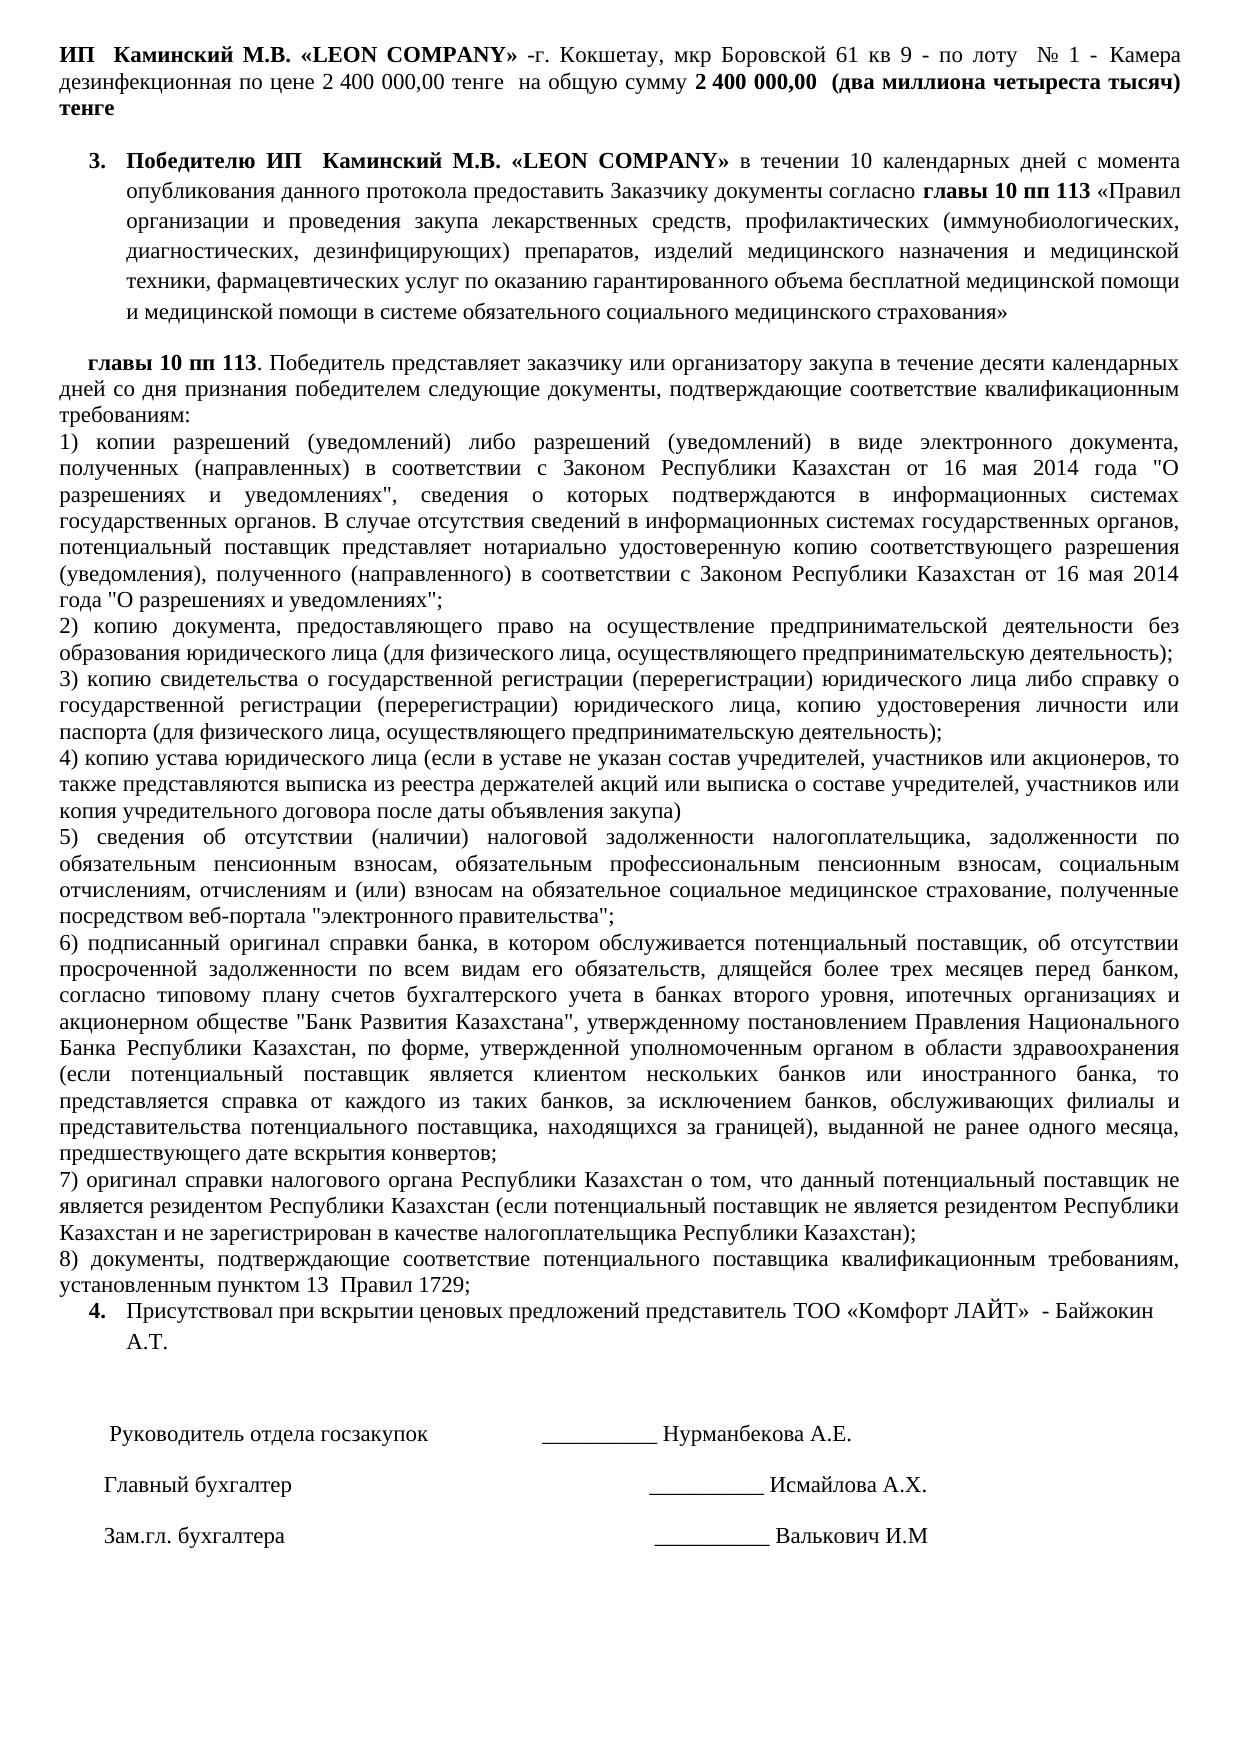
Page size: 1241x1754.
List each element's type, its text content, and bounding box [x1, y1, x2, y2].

text Главный бухгалтер __________ Исмайлова А.Х. [103, 1471, 1181, 1498]
text ИП Каминский М.В. «LEON COMPANY» -г. Кокшетау, мкр Боровской 61 кв 9 - по лоту № 1 - Камера дезинфекционная по цене 2 400 000,00 тенге на общую сумму 2 400 000,00 (два миллиона четыреста тысяч) тенге [59, 41, 1181, 120]
text 2) копию документа, предоставляющего право на осуществление предпринимательской деятельности без образования юридического лица (для физического лица, осуществляющего предпринимательскую деятельность); [59, 612, 1181, 665]
text 4) копию устава юридического лица (если в уставе не указан состав учредителей, участников или акционеров, то также представляются выписка из реестра держателей акций или выписка о составе учредителей, участников или копия учредительного договора после даты объявления закупа) [59, 744, 1181, 823]
list Присутствовал при вскрытии ценовых предложений представитель ТОО «Комфорт ЛАЙТ» - Байжокин А.Т. [89, 1298, 1181, 1354]
list Руководитель отдела госзакупок __________ Нурманбекова А.Е. [103, 1420, 1181, 1447]
text 8) документы, подтверждающие соответствие потенциального поставщика квалификационным требованиям, установленным пунктом 13 Правил 1729; [59, 1245, 1181, 1298]
list Победителю ИП Каминский М.В. «LEON COMPANY» в течении 10 календарных дней с момента опубликования данного протокола предоставить Заказчику документы согласно главы 10 пп 113 «Правил организации и проведения закупа лекарственных средств, профилактических (иммунобиологических, диагностических, дезинфицирующих) препаратов, изделий медицинского назначения и медицинской техники, фармацевтических услуг по оказанию гарантированного объема бесплатной медицинской помощи и медицинской помощи в системе обязательного социального медицинского страхования» [89, 147, 1181, 324]
text 3) копию свидетельства о государственной регистрации (перерегистрации) юридического лица либо справку о государственной регистрации (перерегистрации) юридического лица, копию удостоверения личности или паспорта (для физического лица, осуществляющего предпринимательскую деятельность); [59, 665, 1181, 744]
text Зам.гл. бухгалтера __________ Валькович И.М [103, 1522, 1181, 1549]
text 7) оригинал справки налогового органа Республики Казахстан о том, что данный потенциальный поставщик не является резидентом Республики Казахстан (если потенциальный поставщик не является резидентом Республики Казахстан и не зарегистрирован в качестве налогоплательщика Республики Казахстан); [59, 1166, 1181, 1245]
text 5) сведения об отсутствии (наличии) налоговой задолженности налогоплательщика, задолженности по обязательным пенсионным взносам, обязательным профессиональным пенсионным взносам, социальным отчислениям, отчислениям и (или) взносам на обязательное социальное медицинское страхование, полученные посредством веб-портала "электронного правительства"; [59, 823, 1181, 929]
text 6) подписанный оригинал справки банка, в котором обслуживается потенциальный поставщик, об отсутствии просроченной задолженности по всем видам его обязательств, длящейся более трех месяцев перед банком, согласно типовому плану счетов бухгалтерского учета в банках второго уровня, ипотечных организациях и акционерном обществе "Банк Развития Казахстана", утвержденному постановлением Правления Национального Банка Республики Казахстан, по форме, утвержденной уполномоченным органом в области здравоохранения (если потенциальный поставщик является клиентом нескольких банков или иностранного банка, то представляется справка от каждого из таких банков, за исключением банков, обслуживающих филиалы и представительства потенциального поставщика, находящихся за границей), выданной не ранее одного месяца, предшествующего дате вскрытия конвертов; [59, 929, 1181, 1166]
text главы 10 пп 113. Победитель представляет заказчику или организатору закупа в течение десяти календарных дней со дня признания победителем следующие документы, подтверждающие соответствие квалификационным требованиям: 1) копии разрешений (уведомлений) либо разрешений (уведомлений) в виде электронного документа, полученных (направленных) в соответствии с Законом Республики Казахстан от 16 мая 2014 года "О разрешениях и уведомлениях", сведения о которых подтверждаются в информационных системах государственных органов. В случае отсутствия сведений в информационных системах государственных органов, потенциальный поставщик представляет нотариально удостоверенную копию соответствующего разрешения (уведомления), полученного (направленного) в соответствии с Законом Республики Казахстан от 16 мая 2014 года "О разрешениях и уведомлениях"; [59, 349, 1181, 612]
